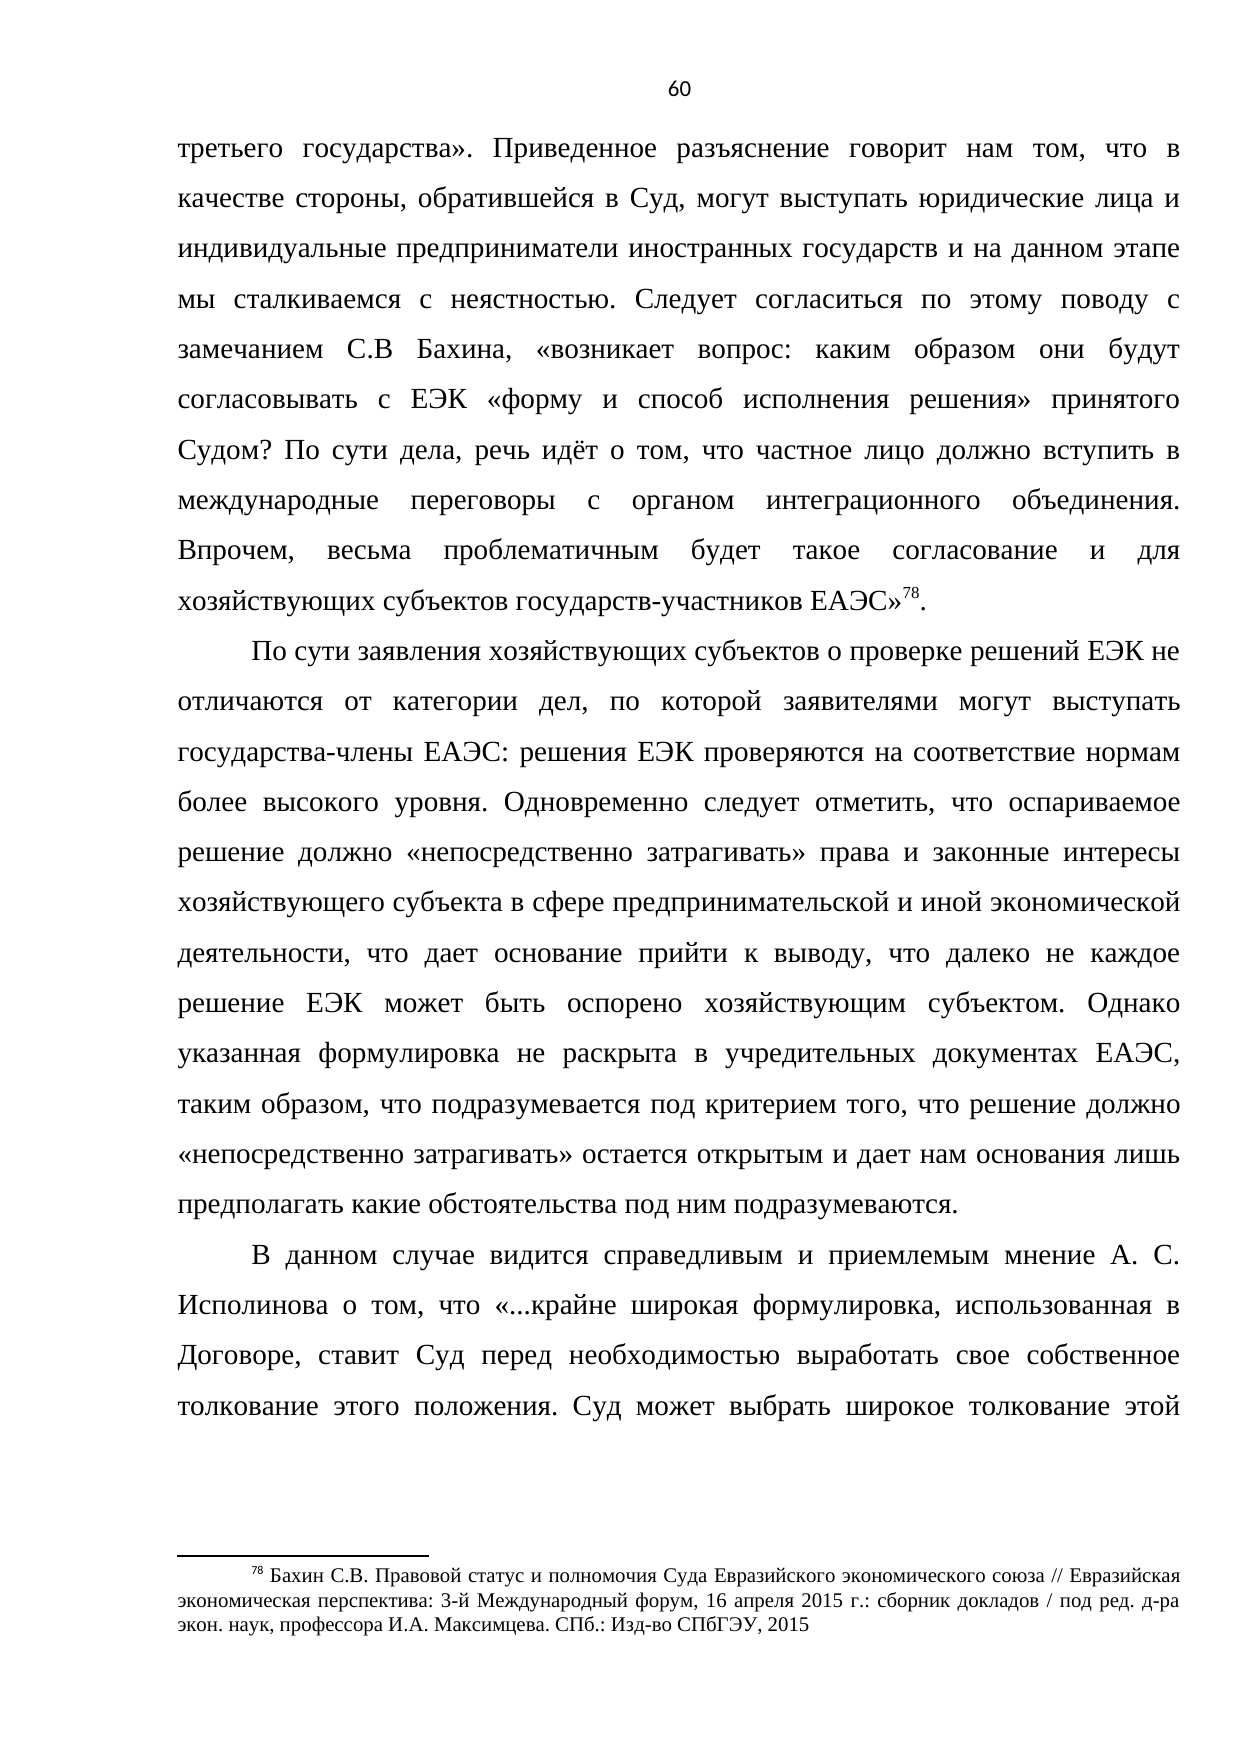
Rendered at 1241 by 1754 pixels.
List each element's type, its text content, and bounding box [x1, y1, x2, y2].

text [177, 130, 1181, 616]
text По сути заявления хозяйствующих субъектов о проверке решений ЕЭК не отличаются от категории дел, по которой заявителями могут выступать государства-члены ЕАЭС: решения ЕЭК проверяются на соответствие нормам более высокого уровня. Одновременно следует отметить, что оспариваемое решение должно «непосредственно затрагивать» права и законные интересы хозяйствующего субъекта в сфере предпринимательской и иной экономической деятельности, что дает основание прийти к выводу, что далеко не каждое решение ЕЭК может быть оспорено хозяйствующим субъектом. Однако указанная формулировка не раскрыта в учредительных документах ЕАЭС, таким образом, что подразумевается под критерием того, что решение должно «непосредственно затрагивать» остается открытым и дает нам основания лишь предполагать какие обстоятельства под ним подразумеваются. [177, 633, 1181, 1220]
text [177, 1237, 1181, 1421]
